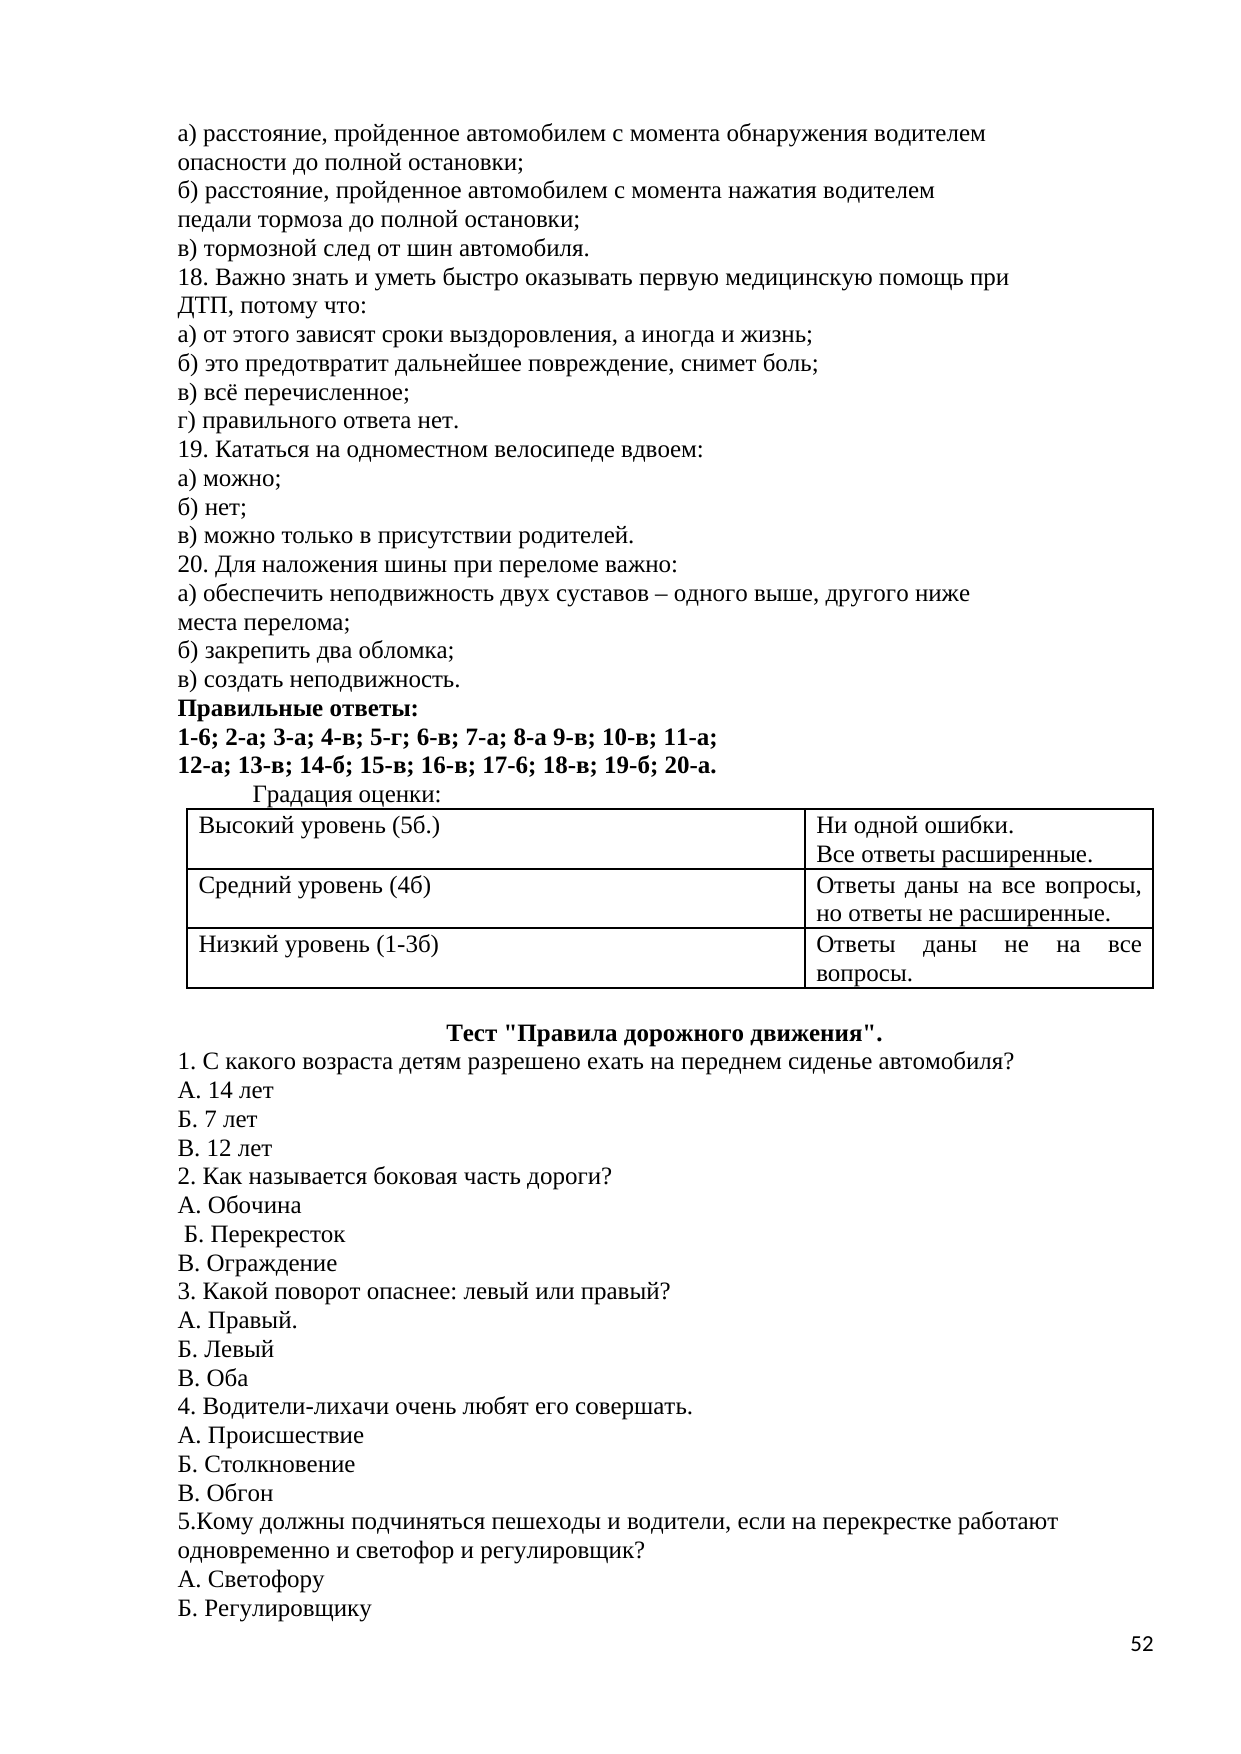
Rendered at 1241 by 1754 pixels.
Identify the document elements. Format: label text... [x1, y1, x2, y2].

text г) правильного ответа нет. [177, 406, 1152, 434]
table_header Высокий уровень (5б.) [188, 810, 804, 868]
text 2. Как называется боковая часть дороги? [177, 1161, 1152, 1190]
text б) это предотвратит дальнейшее повреждение, снимет боль; [177, 348, 1152, 377]
text Б. Левый [177, 1334, 1152, 1363]
text А. Обочина [177, 1190, 1152, 1219]
table_cell Ответы даны не на все вопросы. [806, 929, 1152, 987]
text 1. С какого возраста детям разрешено ехать на переднем сиденье автомобиля? [177, 1046, 1152, 1075]
text 3. Какой поворот опаснее: левый или правый? [177, 1276, 1152, 1305]
table_cell Низкий уровень (1-3б) [188, 929, 804, 987]
text 12-а; 13-в; 14-б; 15-в; 16-в; 17-6; 18-в; 19-б; 20-а. [177, 751, 1152, 779]
text а) от этого зависят сроки выздоровления, а иногда и жизнь; [177, 319, 1152, 348]
text а) можно; [177, 463, 1152, 492]
text б) нет; [177, 492, 1152, 521]
text 4. Водители-лихачи очень любят его совершать. [177, 1391, 1152, 1420]
text в) всё перечисленное; [177, 377, 1152, 406]
text места перелома; [177, 607, 1152, 636]
text б) закрепить два обломка; [177, 636, 1152, 664]
text В. Оба [177, 1363, 1152, 1391]
text А. Правый. [177, 1305, 1152, 1334]
text В. 12 лет [177, 1133, 1152, 1161]
text 19. Кататься на одноместном велосипеде вдвоем: [177, 434, 1152, 463]
text А. Происшествие [177, 1420, 1152, 1449]
table_header Ни одной ошибки. Все ответы расширенные. [806, 810, 1152, 868]
text в) можно только в присутствии родителей. [177, 521, 1152, 549]
text В. Ограждение [177, 1248, 1152, 1276]
text А. Светофору [177, 1564, 1152, 1593]
text 5.Кому должны подчиняться пешеходы и водители, если на перекрестке работают одновременно и светофор и регулировщик? [177, 1506, 1152, 1564]
text ДТП, потому что: [177, 291, 1152, 319]
text А. 14 лет [177, 1075, 1152, 1104]
text В. Обгон [177, 1478, 1152, 1506]
text Б. Столкновение [177, 1449, 1152, 1478]
text Б. 7 лет [177, 1104, 1152, 1133]
table_cell Ответы даны на все вопросы, но ответы не расширенные. [806, 870, 1152, 927]
text Б. Регулировщику [177, 1593, 1152, 1621]
text Градация оценки: [252, 779, 1152, 808]
text 1-6; 2-а; 3-а; 4-в; 5-г; 6-в; 7-а; 8-а 9-в; 10-в; 11-а; [177, 722, 1152, 751]
text педали тормоза до полной остановки; [177, 204, 1152, 233]
table_cell Средний уровень (4б) [188, 870, 804, 927]
text Б. Перекресток [177, 1219, 1152, 1248]
text а) обеспечить неподвижность двух суставов – одного выше, другого ниже [177, 578, 1152, 607]
text в) тормозной след от шин автомобиля. [177, 233, 1152, 262]
text 20. Для наложения шины при переломе важно: [177, 549, 1152, 578]
text Тест "Правила дорожного движения". [177, 1018, 1152, 1046]
text в) создать неподвижность. [177, 664, 1152, 693]
text а) расстояние, пройденное автомобилем с момента обнаружения водителем [177, 118, 1152, 147]
text опасности до полной остановки; [177, 147, 1152, 176]
text 18. Важно знать и уметь быстро оказывать первую медицинскую помощь при [177, 262, 1152, 291]
text б) расстояние, пройденное автомобилем с момента нажатия водителем [177, 176, 1152, 204]
text Правильные ответы: [177, 693, 1152, 722]
